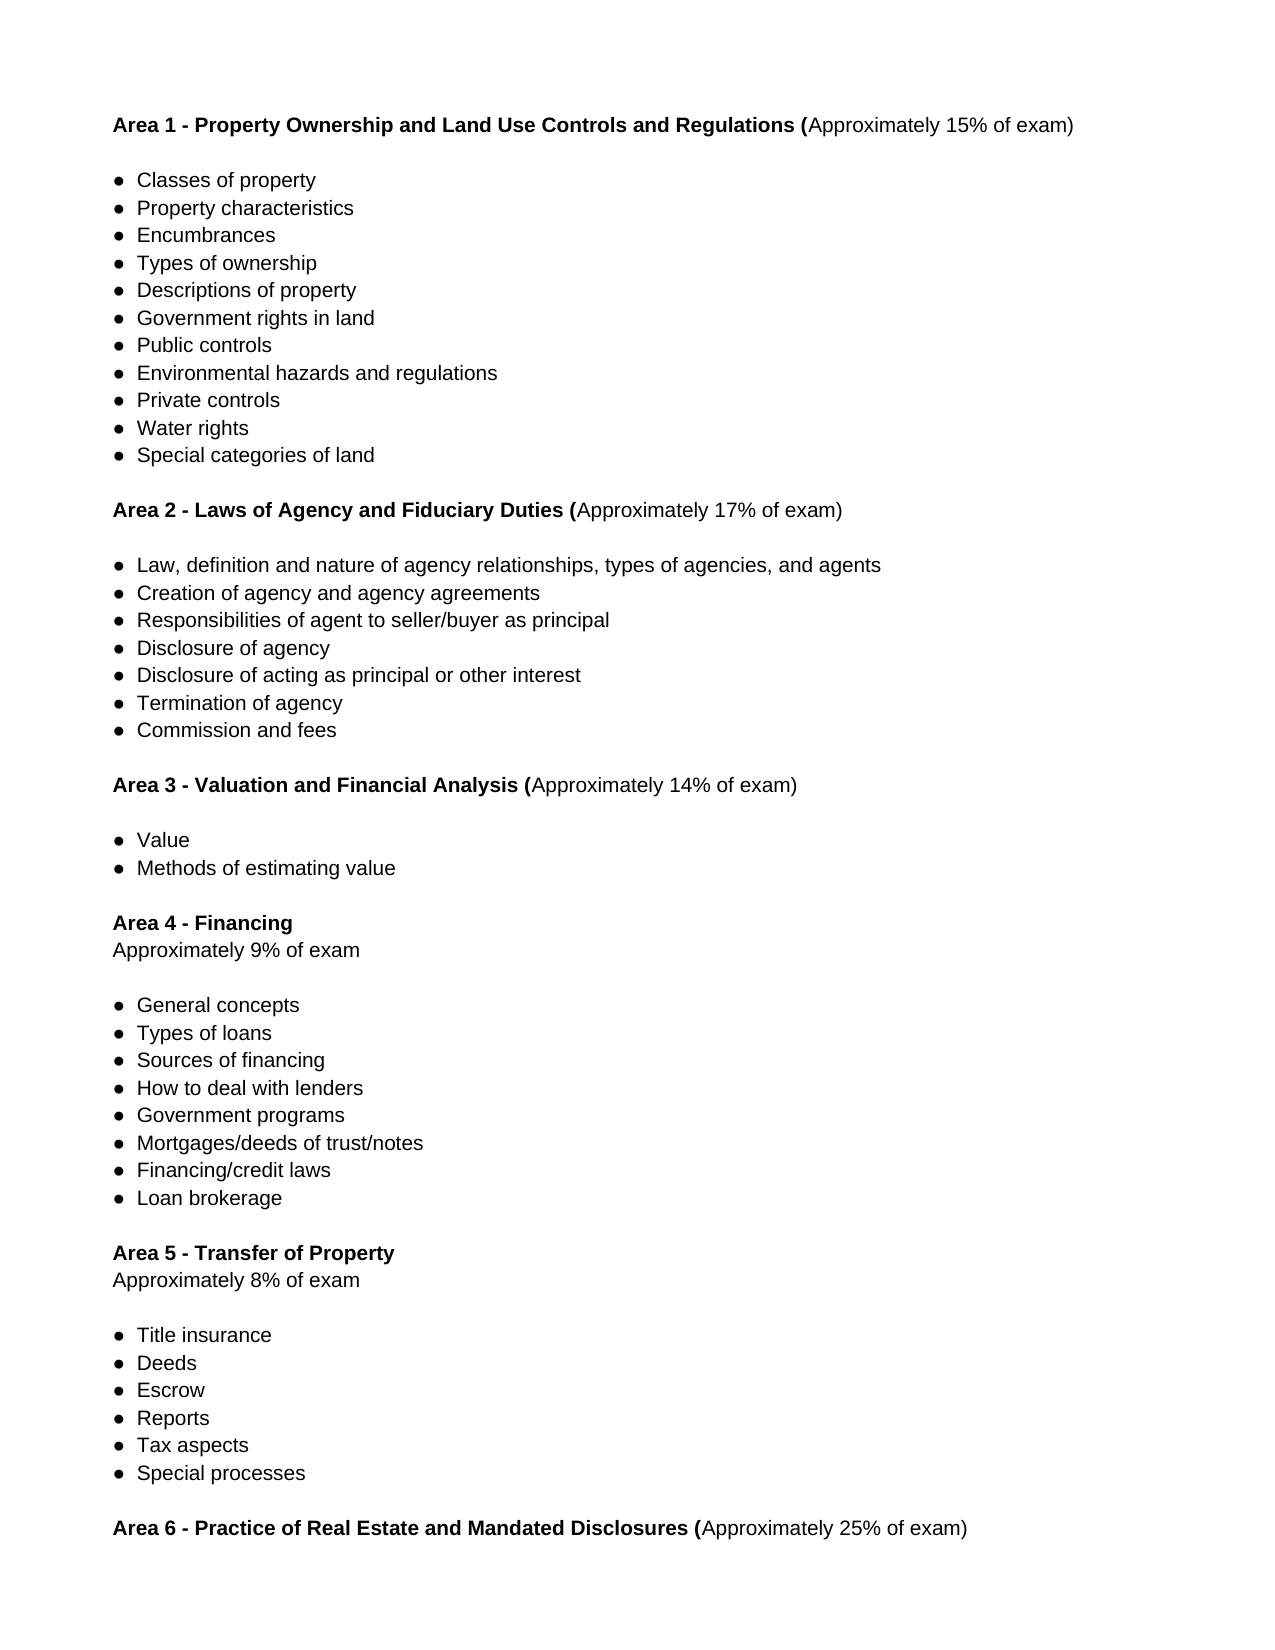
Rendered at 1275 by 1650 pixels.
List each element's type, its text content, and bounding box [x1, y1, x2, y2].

text Approximately 8% of exam [112, 1268, 1162, 1292]
text ● Creation of agency and agency agreements [112, 580, 1162, 604]
text ● Disclosure of acting as principal or other interest [112, 663, 1162, 687]
text ● Tax aspects [112, 1433, 1162, 1457]
text ● Responsibilities of agent to seller/buyer as principal [112, 608, 1162, 632]
text ● Deeds [112, 1350, 1162, 1374]
text ● Disclosure of agency [112, 635, 1162, 659]
text ● Methods of estimating value [112, 855, 1162, 879]
text ● Financing/credit laws [112, 1158, 1162, 1182]
text ● Value [112, 828, 1162, 852]
text Area 5 - Transfer of Property [112, 1240, 1162, 1264]
text ● Sources of financing [112, 1048, 1162, 1072]
text ● General concepts [112, 993, 1162, 1017]
text ● Reports [112, 1405, 1162, 1429]
text Area 2 - Laws of Agency and Fiduciary Duties (Approximately 17% of exam) [112, 498, 1162, 522]
text ● Loan brokerage [112, 1185, 1162, 1209]
text ● Types of ownership [112, 250, 1162, 274]
text ● Types of loans [112, 1020, 1162, 1044]
text ● Commission and fees [112, 718, 1162, 742]
text ● Government rights in land [112, 305, 1162, 329]
text ● How to deal with lenders [112, 1075, 1162, 1099]
text ● Special categories of land [112, 443, 1162, 467]
text ● Mortgages/deeds of trust/notes [112, 1130, 1162, 1154]
text ● Descriptions of property [112, 278, 1162, 302]
text ● Escrow [112, 1378, 1162, 1402]
text Area 1 - Property Ownership and Land Use Controls and Regulations (Approximately 15% of exam) [112, 113, 1162, 137]
text ● Special processes [112, 1460, 1162, 1484]
text ● Title insurance [112, 1323, 1162, 1347]
text ● Property characteristics [112, 195, 1162, 219]
text ● Classes of property [112, 168, 1162, 192]
text ● Environmental hazards and regulations [112, 360, 1162, 384]
text Approximately 9% of exam [112, 938, 1162, 962]
text Area 3 - Valuation and Financial Analysis (Approximately 14% of exam) [112, 773, 1162, 797]
text ● Public controls [112, 333, 1162, 357]
text ● Water rights [112, 415, 1162, 439]
text ● Encumbrances [112, 223, 1162, 247]
text ● Private controls [112, 388, 1162, 412]
text Area 6 - Practice of Real Estate and Mandated Disclosures (Approximately 25% of exam) [112, 1515, 1162, 1539]
text ● Law, definition and nature of agency relationships, types of agencies, and agents [112, 553, 1162, 577]
text Area 4 - Financing [112, 910, 1162, 934]
text ● Termination of agency [112, 690, 1162, 714]
text ● Government programs [112, 1103, 1162, 1127]
